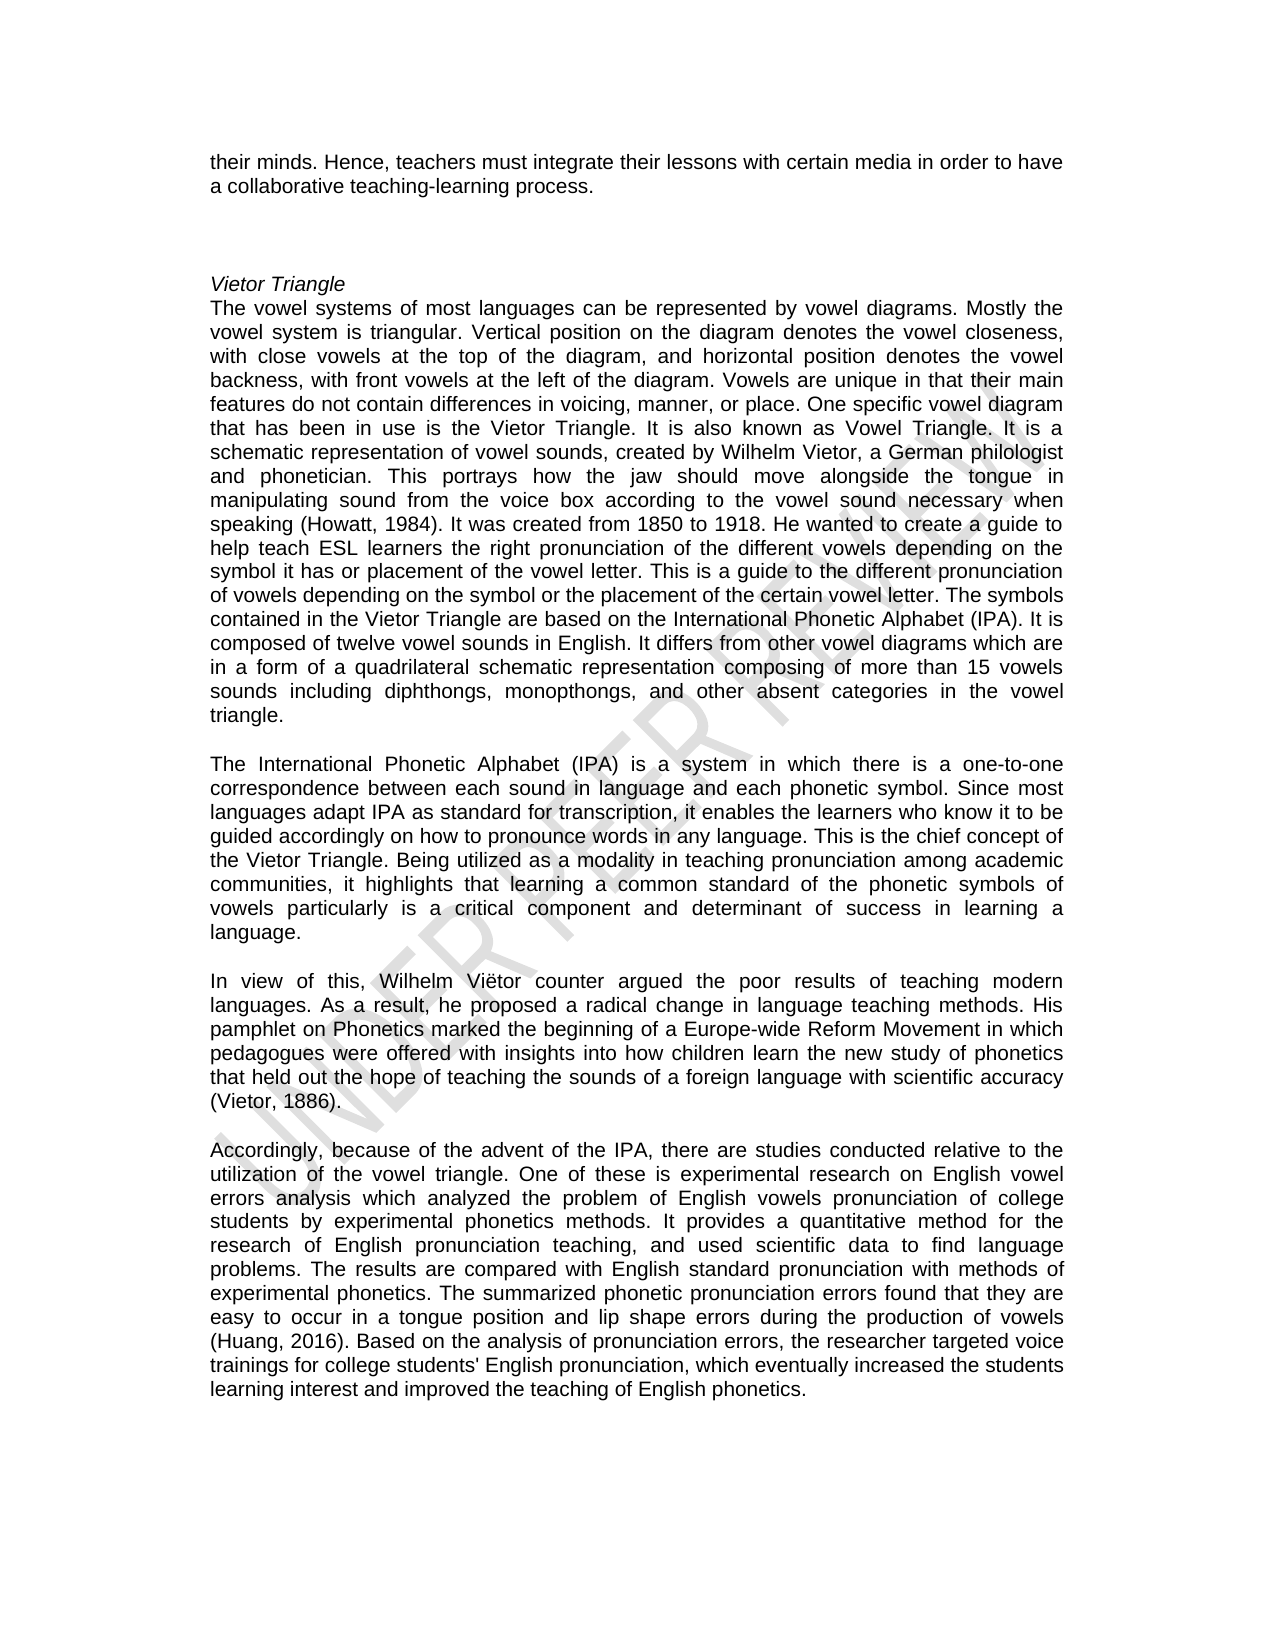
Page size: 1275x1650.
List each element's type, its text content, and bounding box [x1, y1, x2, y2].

text The vowel systems of most languages can be represented by vowel diagrams. Mostly the vowel system is triangular. Vertical position on the diagram denotes the vowel closeness, with close vowels at the top of the diagram, and horizontal position denotes the vowel backness, with front vowels at the left of the diagram. Vowels are unique in that their main features do not contain differences in voicing, manner, or place. One specific vowel diagram that has been in use is the Vietor Triangle. It is also known as Vowel Triangle. It is a schematic representation of vowel sounds, created by Wilhelm Vietor, a German philologist and phonetician. This portrays how the jaw should move alongside the tongue in manipulating sound from the voice box according to the vowel sound necessary when speaking (Howatt, 1984). It was created from 1850 to 1918. He wanted to create a guide to help teach ESL learners the right pronunciation of the different vowels depending on the symbol it has or placement of the vowel letter. This is a guide to the different pronunciation of vowels depending on the symbol or the placement of the certain vowel letter. The symbols contained in the Vietor Triangle are based on the International Phonetic Alphabet (IPA). It is composed of twelve vowel sounds in English. It differs from other vowel diagrams which are in a form of a quadrilateral schematic representation composing of more than 15 vowels sounds including diphthongs, monopthongs, and other absent categories in the vowel triangle. [210, 296, 1065, 727]
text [210, 150, 1065, 198]
text The International Phonetic Alphabet (IPA) is a system in which there is a one-to-one correspondence between each sound in language and each phonetic symbol. Since most languages adapt IPA as standard for transcription, it enables the learners who know it to be guided accordingly on how to pronounce words in any language. This is the chief concept of the Vietor Triangle. Being utilized as a modality in teaching pronunciation among academic communities, it highlights that learning a common standard of the phonetic symbols of vowels particularly is a critical component and determinant of success in learning a language. [210, 752, 1065, 944]
text Vietor Triangle [210, 272, 1065, 296]
text Accordingly, because of the advent of the IPA, there are studies conducted relative to the utilization of the vowel triangle. One of these is experimental research on English vowel errors analysis which analyzed the problem of English vowels pronunciation of college students by experimental phonetics methods. It provides a quantitative method for the research of English pronunciation teaching, and used scientific data to find language problems. The results are compared with English standard pronunciation with methods of experimental phonetics. The summarized phonetic pronunciation errors found that they are easy to occur in a tongue position and lip shape errors during the production of vowels (Huang, 2016). Based on the analysis of pronunciation errors, the researcher targeted voice trainings for college students' English pronunciation, which eventually increased the students learning interest and improved the teaching of English phonetics. [210, 1137, 1065, 1401]
text In view of this, Wilhelm Viëtor counter argued the poor results of teaching modern languages. As a result, he proposed a radical change in language teaching methods. His pamphlet on Phonetics marked the beginning of a Europe-wide Reform Movement in which pedagogues were offered with insights into how children learn the new study of phonetics that held out the hope of teaching the sounds of a foreign language with scientific accuracy (Vietor, 1886). [210, 969, 1065, 1112]
